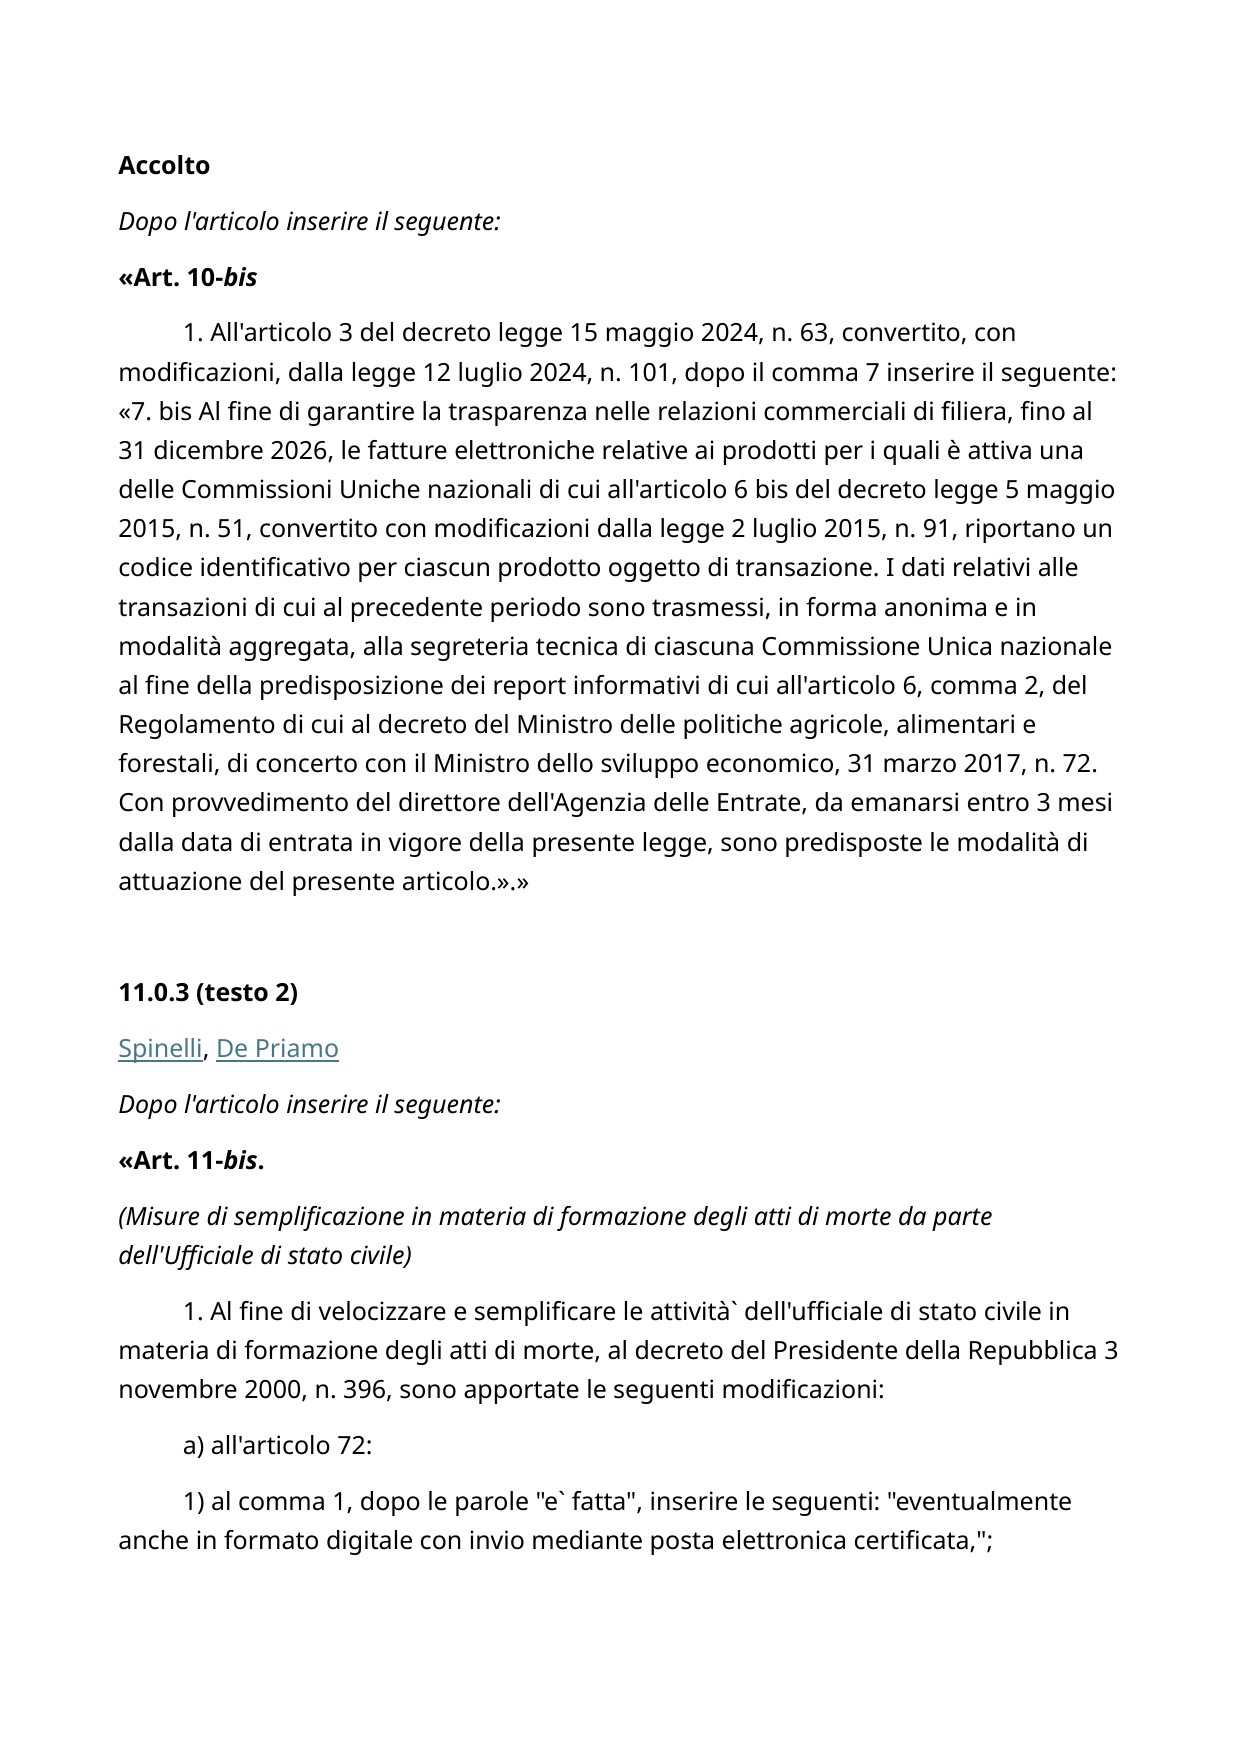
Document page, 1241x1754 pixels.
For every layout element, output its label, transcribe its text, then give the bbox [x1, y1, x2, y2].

text Dopo l'articolo inserire il seguente: [118, 203, 1122, 237]
text a) all'articolo 72: [118, 1428, 1122, 1462]
text Spinelli, De Priamo [118, 1031, 1122, 1065]
text «Art. 11-bis. [118, 1143, 1122, 1177]
text Dopo l'articolo inserire il seguente: [118, 1087, 1122, 1121]
text 1) al comma 1, dopo le parole "e` fatta", inserire le seguenti: "eventualmente anche in formato digitale con invio mediante posta elettronica certificata,"; [118, 1483, 1122, 1557]
text «Art. 10-bis [118, 259, 1122, 293]
text (Misure di semplificazione in materia di formazione degli atti di morte da parte dell'Ufficiale di stato civile) [118, 1198, 1122, 1272]
text 1. Al fine di velocizzare e semplificare le attività` dell'ufficiale di stato civile in materia di formazione degli atti di morte, al decreto del Presidente della Repubblica 3 novembre 2000, n. 396, sono apportate le seguenti modificazioni: [118, 1293, 1122, 1406]
text 11.0.3 (testo 2) [118, 975, 1122, 1009]
text 1. All'articolo 3 del decreto legge 15 maggio 2024, n. 63, convertito, con modificazioni, dalla legge 12 luglio 2024, n. 101, dopo il comma 7 inserire il seguente: «7. bis Al fine di garantire la trasparenza nelle relazioni commerciali di filiera, fino al 31 dicembre 2026, le fatture elettroniche relative ai prodotti per i quali è attiva una delle Commissioni Uniche nazionali di cui all'articolo 6 bis del decreto legge 5 maggio 2015, n. 51, convertito con modificazioni dalla legge 2 luglio 2015, n. 91, riportano un codice identificativo per ciascun prodotto oggetto di transazione. I dati relativi alle transazioni di cui al precedente periodo sono trasmessi, in forma anonima e in modalità aggregata, alla segreteria tecnica di ciascuna Commissione Unica nazionale al fine della predisposizione dei report informativi di cui all'articolo 6, comma 2, del Regolamento di cui al decreto del Ministro delle politiche agricole, alimentari e forestali, di concerto con il Ministro dello sviluppo economico, 31 marzo 2017, n. 72. Con provvedimento del direttore dell'Agenzia delle Entrate, da emanarsi entro 3 mesi dalla data di entrata in vigore della presente legge, sono predisposte le modalità di attuazione del presente articolo.».» [118, 315, 1122, 897]
text Accolto [118, 148, 1122, 182]
